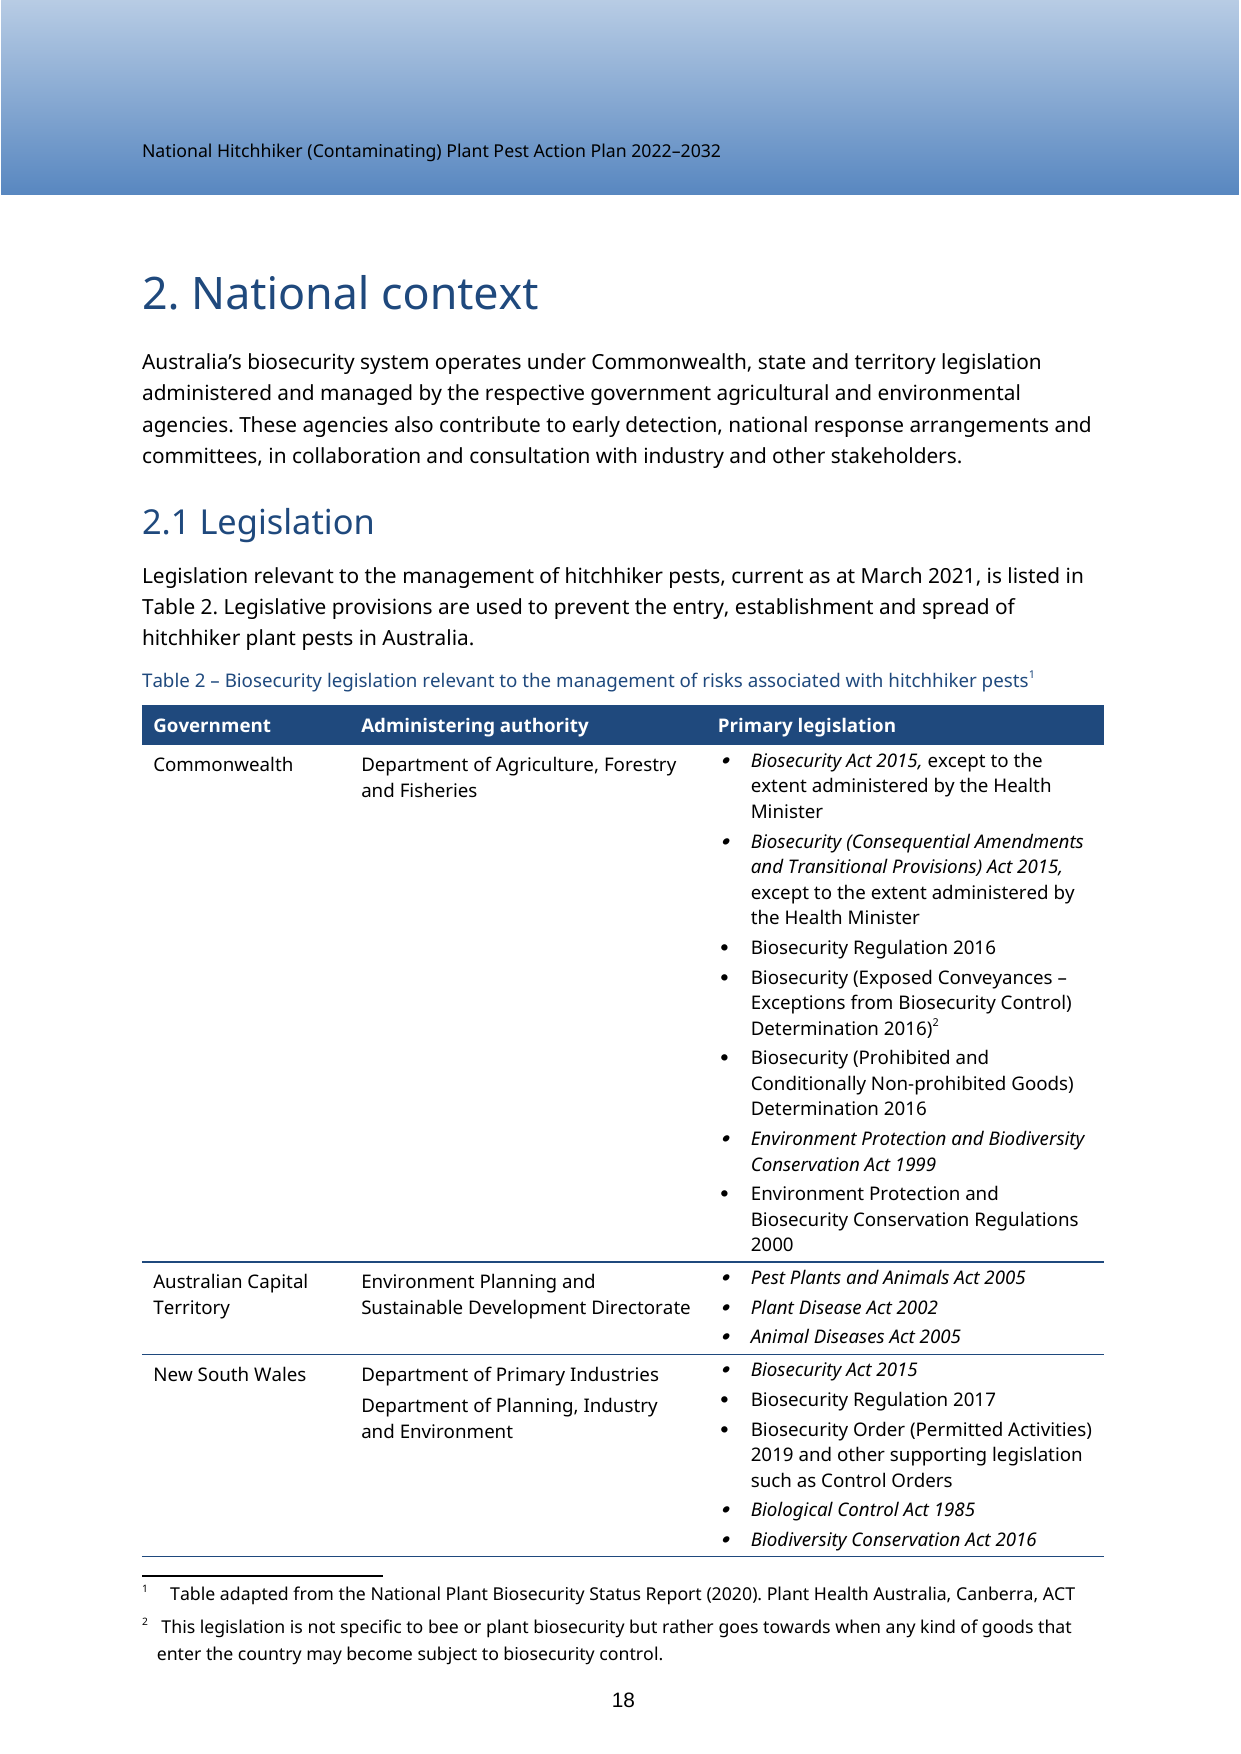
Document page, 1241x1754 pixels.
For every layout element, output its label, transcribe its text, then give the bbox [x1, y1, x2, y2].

text Table 2 – Biosecurity legislation relevant to the management of risks associated with hitchhiker pests [142, 667, 1104, 693]
table_cell Commonwealth [142, 745, 350, 1261]
text Legislation relevant to the management of hitchhiker pests, current as at March 2021, is listed in Table 2. Legislative provisions are used to prevent the entry, establishment and spread of hitchhiker plant pests in Australia. [142, 561, 1104, 652]
table_cell Biosecurity Act 2015 Biosecurity Regulation 2017 Biosecurity Order (Permitted Activities) 2019 and other supporting legislation such as Control Orders Biological Control Act 1985 Biodiversity Conservation Act 2016 [706, 1355, 1104, 1556]
subtitle 2. National context [142, 261, 1104, 322]
table_cell New South Wales [142, 1355, 350, 1556]
table_cell Department of Agriculture, Forestry and Fisheries [350, 745, 706, 1261]
table_cell Biosecurity Act 2015, except to the extent administered by the Health Minister Biosecurity (Consequential Amendments and Transitional Provisions) Act 2015, except to the extent administered by the Health Minister Biosecurity Regulation 2016 Biosecurity (Exposed Conveyances – Exceptions from Biosecurity Control) Determination 2016) Biosecurity (Prohibited and Conditionally Non-prohibited Goods) Determination 2016 Environment Protection and Biodiversity Conservation Act 1999 Environment Protection and Biosecurity Conservation Regulations 2000 [706, 745, 1104, 1261]
table_header Primary legislation [706, 706, 1104, 744]
table_cell Department of Primary Industries Department of Planning, Industry and Environment [350, 1355, 706, 1556]
table_header Government [142, 706, 350, 744]
table_header Administering authority [350, 706, 706, 744]
table_cell Australian Capital Territory [142, 1263, 350, 1353]
subtitle 2.1 Legislation [142, 497, 1104, 544]
table_cell Pest Plants and Animals Act 2005 Plant Disease Act 2002 Animal Diseases Act 2005 [706, 1263, 1104, 1353]
table_cell Environment Planning and Sustainable Development Directorate [350, 1263, 706, 1353]
text Australia’s biosecurity system operates under Commonwealth, state and territory legislation administered and managed by the respective government agricultural and environmental agencies. These agencies also contribute to early detection, national response arrangements and committees, in collaboration and consultation with industry and other stakeholders. [142, 347, 1104, 469]
